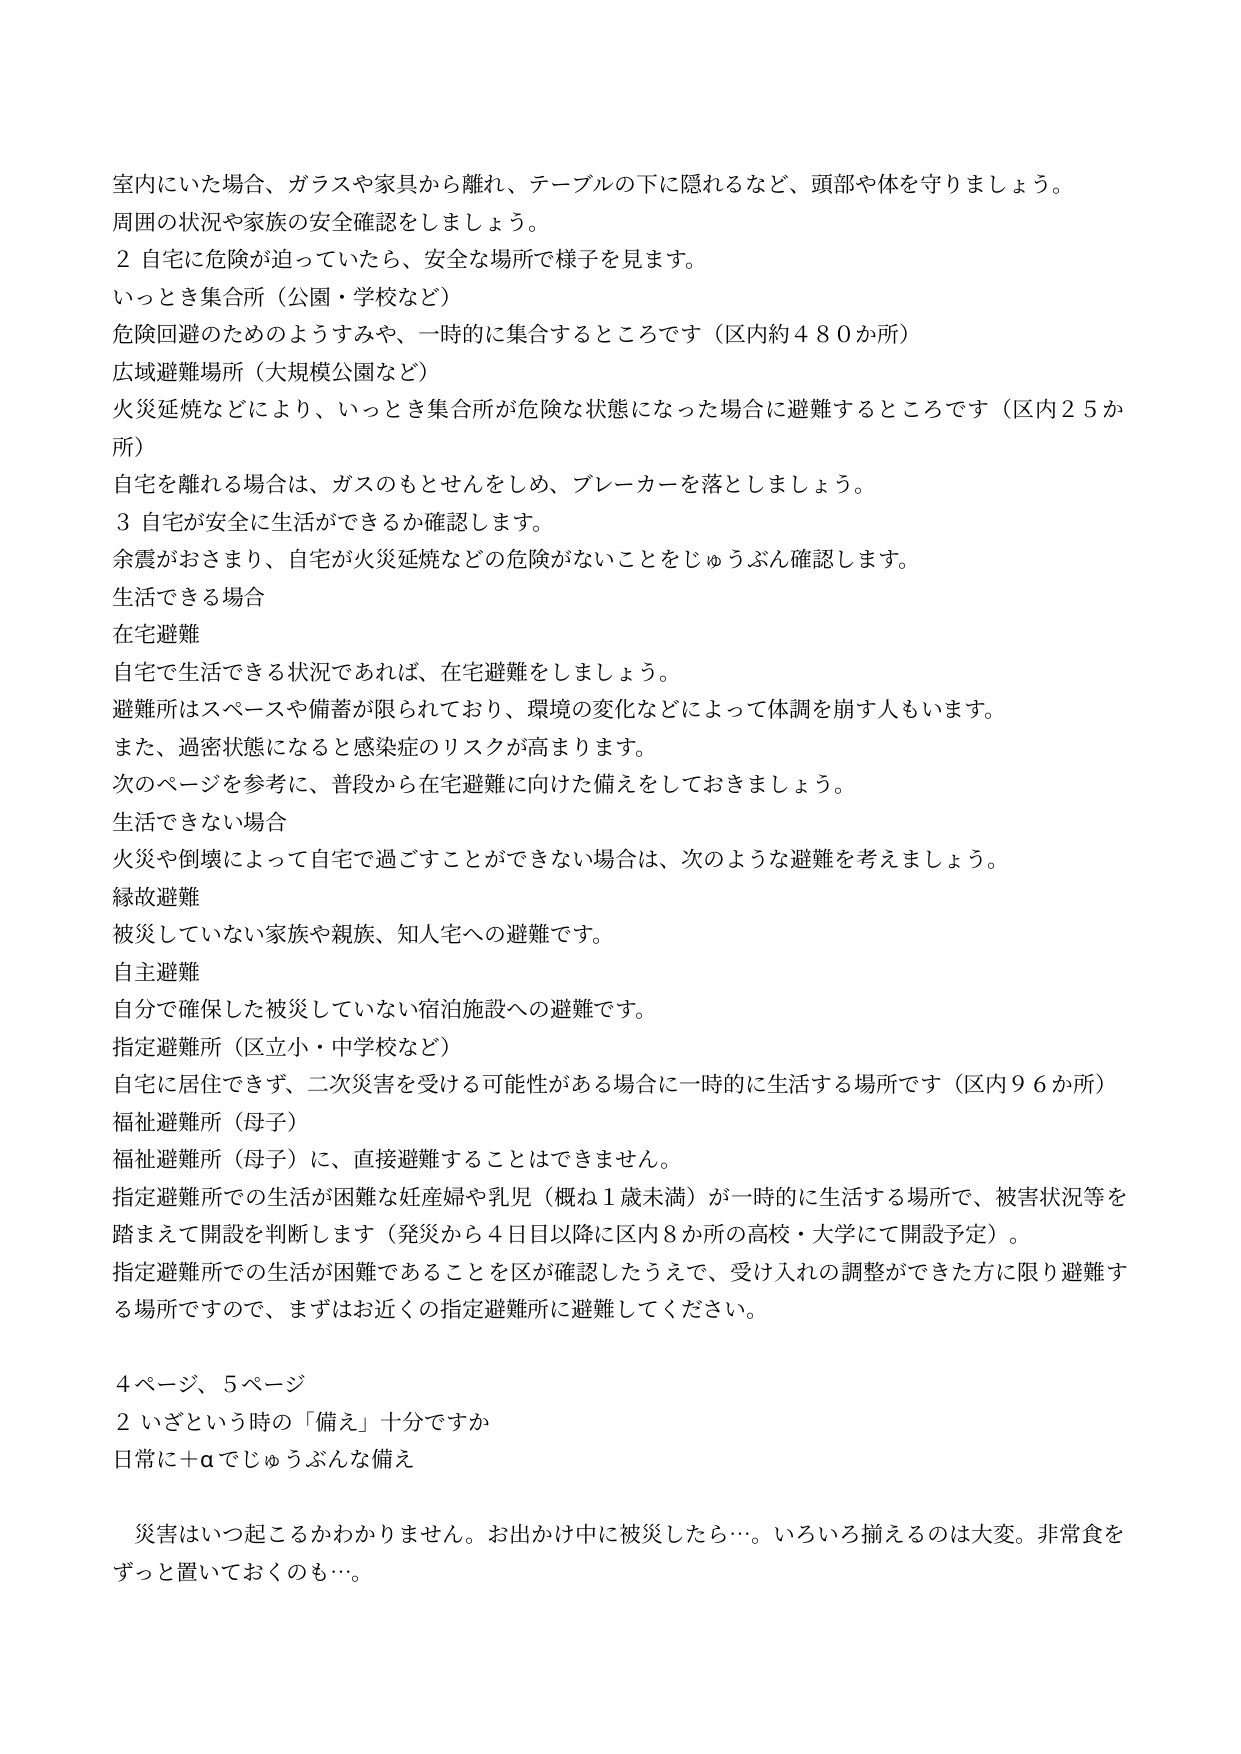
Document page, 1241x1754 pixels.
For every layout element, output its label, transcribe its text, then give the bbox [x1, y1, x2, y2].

text 火災延焼などにより、いっとき集合所が危険な状態になった場合に避難するところです（区内２５か所） [112, 389, 1128, 464]
text 福祉避難所（母子） [112, 1102, 1128, 1139]
text 被災していない家族や親族、知人宅への避難です。 [112, 914, 1128, 952]
text いっとき集合所（公園・学校など） [112, 277, 1128, 314]
text 指定避難所での生活が困難であることを区が確認したうえで、受け入れの調整ができた方に限り避難する場所ですので、まずはお近くの指定避難所に避難してください。 [112, 1252, 1128, 1327]
text ２ 自宅に危険が迫っていたら、安全な場所で様子を見ます。 [112, 239, 1128, 277]
text 指定避難所での生活が困難な妊産婦や乳児（概ね１歳未満）が一時的に生活する場所で、被害状況等を踏まえて開設を判断します（発災から４日目以降に区内８か所の高校・大学にて開設予定）。 [112, 1177, 1128, 1252]
text 自宅を離れる場合は、ガスのもとせんをしめ、ブレーカーを落としましょう。 [112, 464, 1128, 502]
text ３ 自宅が安全に生活ができるか確認します。 [112, 502, 1128, 539]
text 広域避難場所（大規模公園など） [112, 352, 1128, 389]
text 指定避難所（区立小・中学校など） 自宅に居住できず、二次災害を受ける可能性がある場合に一時的に生活する場所です（区内９６か所） [112, 1027, 1128, 1102]
text 火災や倒壊によって自宅で過ごすことができない場合は、次のような避難を考えましょう。 [112, 839, 1128, 877]
text 縁故避難 [112, 877, 1128, 914]
text 自分で確保した被災していない宿泊施設への避難です。 [112, 989, 1128, 1027]
text 避難所はスペースや備蓄が限られており、環境の変化などによって体調を崩す人もいます。 [112, 689, 1128, 727]
text 生活できない場合 [112, 802, 1128, 839]
text 周囲の状況や家族の安全確認をしましょう。 [112, 202, 1128, 239]
text ４ページ、５ページ [112, 1364, 1128, 1402]
text 自宅で生活できる状況であれば、在宅避難をしましょう。 [112, 652, 1128, 689]
text 福祉避難所（母子）に、直接避難することはできません。 [112, 1139, 1128, 1177]
text 災害はいつ起こるかわかりません。お出かけ中に被災したら…。いろいろ揃えるのは大変。非常食をずっと置いておくのも…。 [112, 1514, 1128, 1589]
text また、過密状態になると感染症のリスクが高まります。 [112, 727, 1128, 764]
text 生活できる場合 [112, 577, 1128, 614]
text 室内にいた場合、ガラスや家具から離れ、テーブルの下に隠れるなど、頭部や体を守りましょう。 [112, 164, 1128, 202]
text 在宅避難 [112, 614, 1128, 652]
text 自主避難 [112, 952, 1128, 989]
text 日常に＋αでじゅうぶんな備え [112, 1439, 1128, 1477]
text 余震がおさまり、自宅が火災延焼などの危険がないことをじゅうぶん確認します。 [112, 539, 1128, 577]
text 危険回避のためのようすみや、一時的に集合するところです（区内約４８０か所） [112, 314, 1128, 352]
text ２ いざという時の「備え」十分ですか [112, 1402, 1128, 1439]
text 次のページを参考に、普段から在宅避難に向けた備えをしておきましょう。 [112, 764, 1128, 802]
